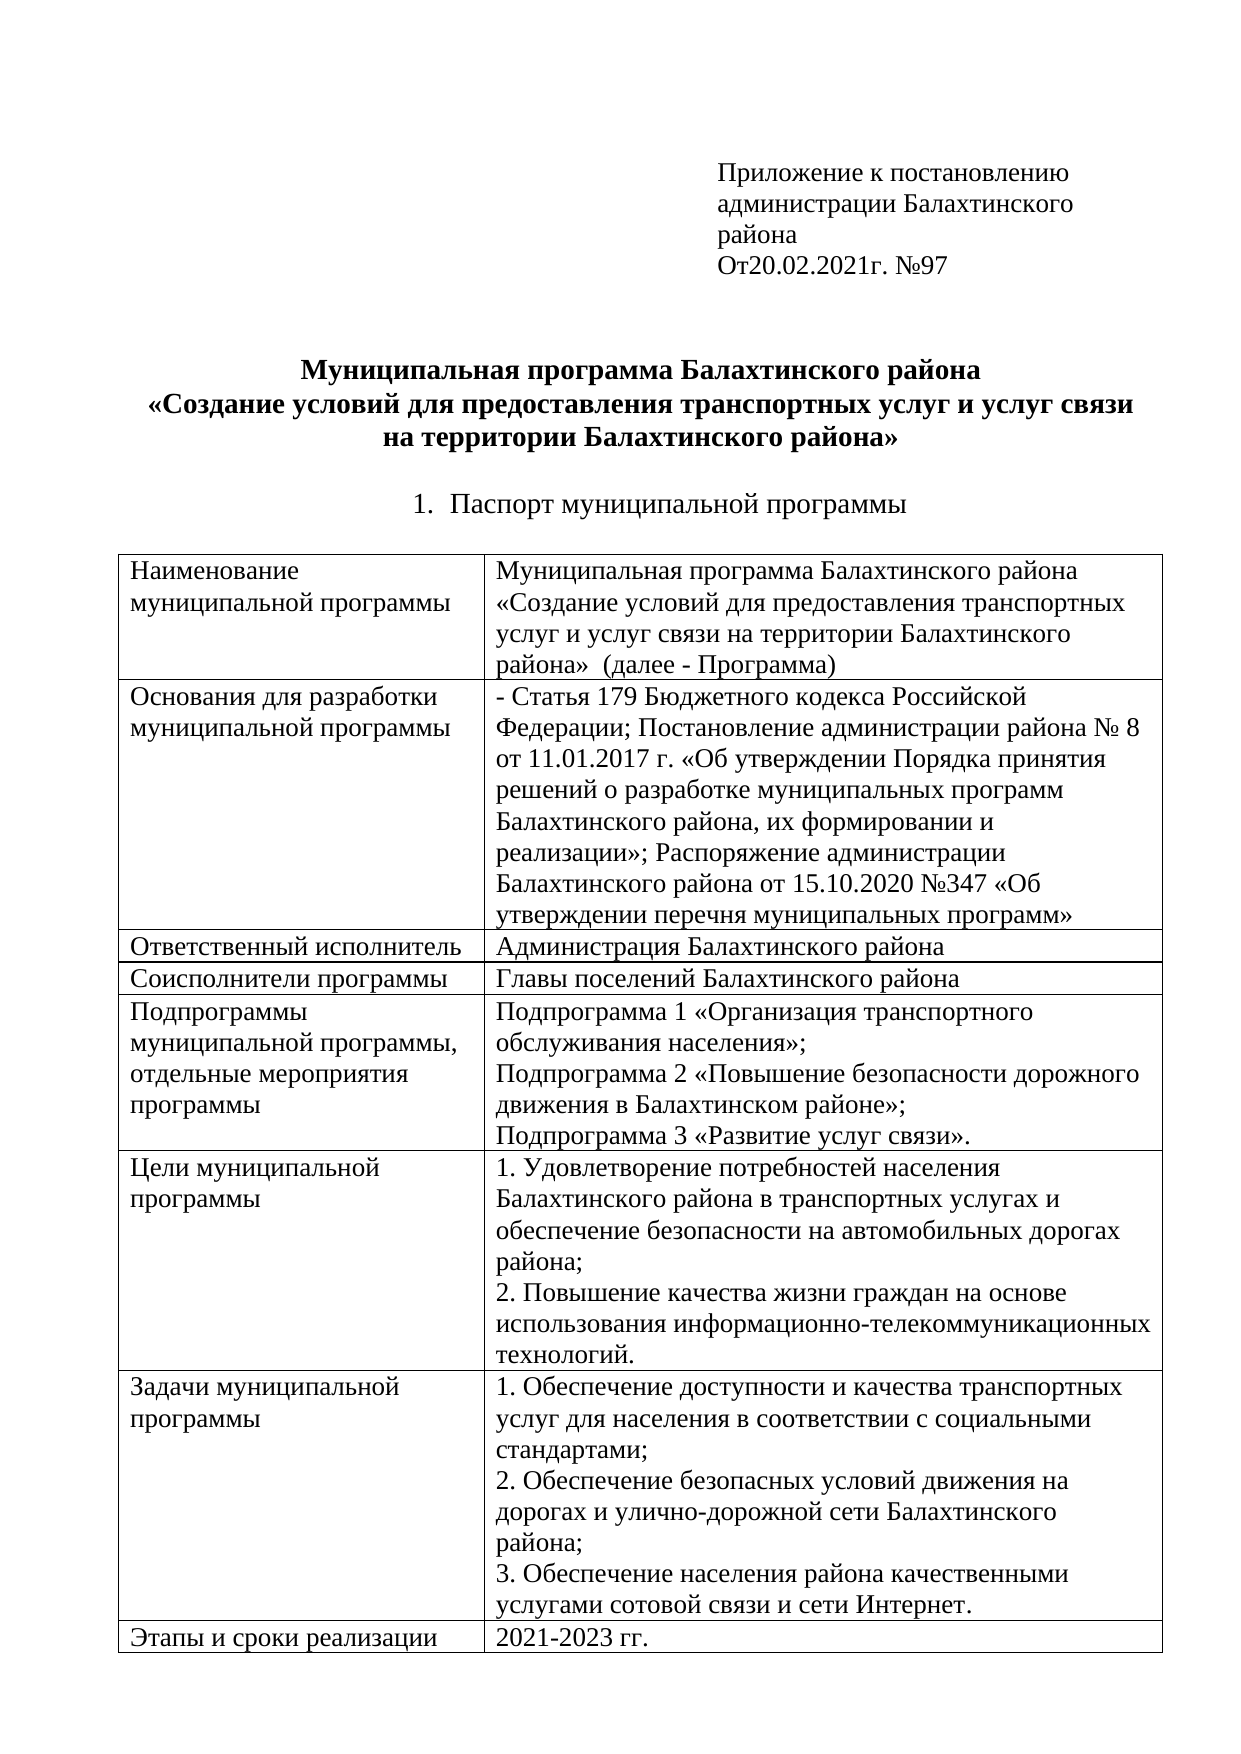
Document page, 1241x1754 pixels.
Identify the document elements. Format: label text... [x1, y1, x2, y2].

table_header Муниципальная программа Балахтинского района «Создание условий для предоставления транспортных услуг и услуг связи на территории Балахтинского района» (далее - Программа) [485, 555, 1162, 679]
table_cell 1. Обеспечение доступности и качества транспортных услуг для населения в соответствии с социальными стандартами; 2. Обеспечение безопасных условий движения на дорогах и улично-дорожной сети Балахтинского района; 3. Обеспечение населения района качественными услугами сотовой связи и сети Интернет. [485, 1371, 1162, 1620]
table_cell Цели муниципальной программы [119, 1151, 484, 1369]
table_cell Соисполнители программы [119, 963, 484, 994]
table_cell Подпрограмма 1 «Организация транспортного обслуживания населения»; Подпрограмма 2 «Повышение безопасности дорожного движения в Балахтинском районе»; Подпрограмма 3 «Развитие услуг связи». [485, 995, 1162, 1150]
table_cell Главы поселений Балахтинского района [485, 963, 1162, 994]
list Паспорт муниципальной программы [167, 486, 1152, 520]
text Муниципальная программа Балахтинского района [130, 352, 1152, 386]
text «Создание условий для предоставления транспортных услуг и услуг связи на территории Балахтинского района» [130, 386, 1152, 453]
table_cell Подпрограммы муниципальной программы, отдельные мероприятия программы [119, 995, 484, 1150]
table_cell - Статья 179 Бюджетного кодекса Российской Федерации; Постановление администрации района № 8 от 11.01.2017 г. «Об утверждении Порядка принятия решений о разработке муниципальных программ Балахтинского района, их формировании и реализации»; Распоряжение администрации Балахтинского района от 15.10.2020 №347 «Об утверждении перечня муниципальных программ» [485, 680, 1162, 929]
table_cell 2021-2023 гг. [485, 1621, 1162, 1652]
table_cell Основания для разработки муниципальной программы [119, 680, 484, 929]
table_header Наименование муниципальной программы [119, 555, 484, 679]
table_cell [119, 1621, 484, 1652]
table_cell Ответственный исполнитель [119, 930, 484, 961]
table_cell 1. Удовлетворение потребностей населения Балахтинского района в транспортных услугах и обеспечение безопасности на автомобильных дорогах района; 2. Повышение качества жизни граждан на основе использования информационно-телекоммуникационных технологий. [485, 1151, 1162, 1369]
table_cell Администрация Балахтинского района [485, 930, 1162, 961]
table_header Приложение к постановлению администрации Балахтинского района От20.02.2021г. №97 [706, 156, 1163, 280]
table_cell Задачи муниципальной программы [119, 1371, 484, 1620]
